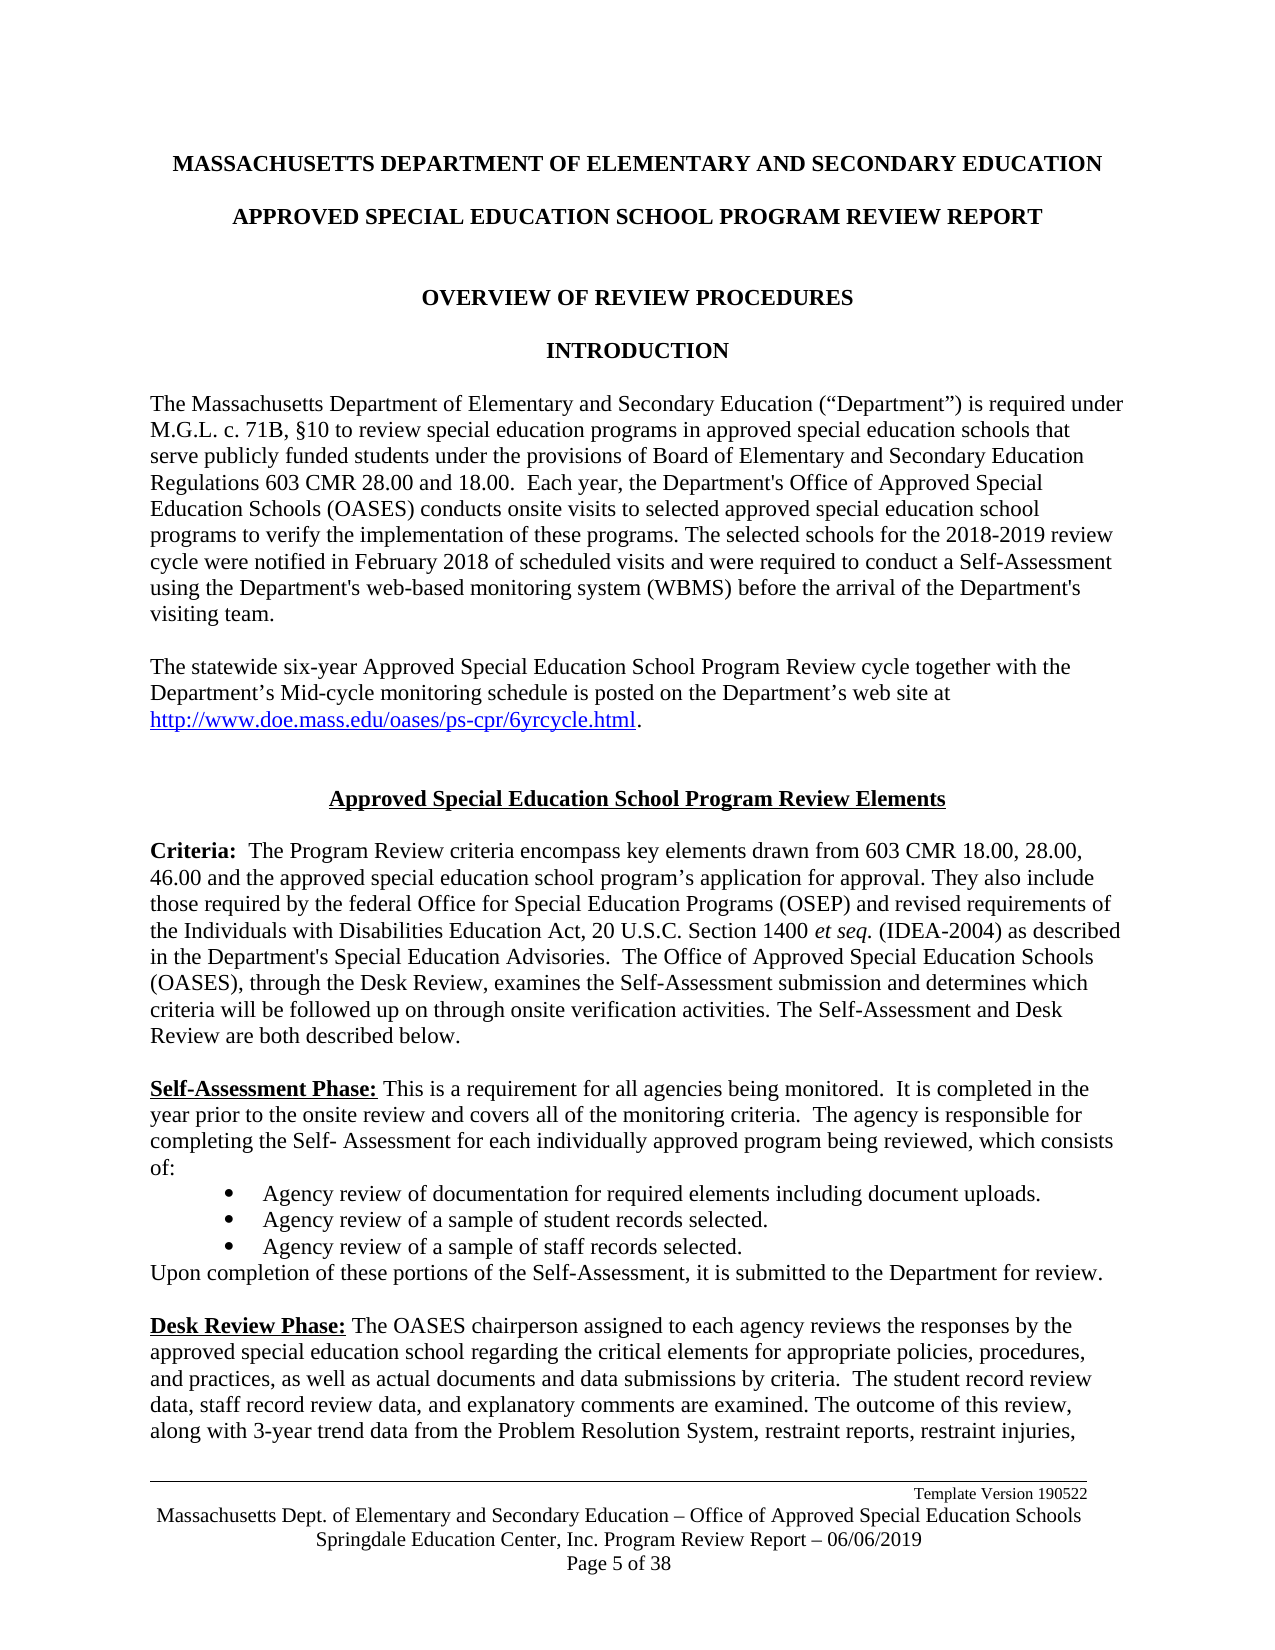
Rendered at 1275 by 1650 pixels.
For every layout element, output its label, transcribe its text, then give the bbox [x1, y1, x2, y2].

text Criteria: The Program Review criteria encompass key elements drawn from 603 CMR 18.00, 28.00, 46.00 and the approved special education school program’s application for approval. They also include those required by the federal Office for Special Education Programs (OSEP) and revised requirements of the Individuals with Disabilities Education Act, 20 U.S.C. Section 1400 et seq. (IDEA-2004) as described in the Department's Special Education Advisories. The Office of Approved Special Education Schools (OASES), through the Desk Review, examines the Self-Assessment submission and determines which criteria will be followed up on through onsite verification activities. The Self-Assessment and Desk Review are both described below. [150, 838, 1125, 1048]
subtitle APPROVED SPECIAL EDUCATION SCHOOL PROGRAM REVIEW REPORT [150, 203, 1125, 229]
list Agency review of documentation for required elements including document uploads. [225, 1180, 1125, 1207]
subtitle OVERVIEW OF REVIEW PROCEDURES [150, 284, 1125, 311]
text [150, 1312, 1125, 1444]
text Self-Assessment Phase: This is a requirement for all agencies being monitored. It is completed in the year prior to the onsite review and covers all of the monitoring criteria. The agency is responsible for completing the Self- Assessment for each individually approved program being reviewed, which consists of: [150, 1075, 1125, 1180]
text The statewide six-year Approved Special Education School Program Review cycle together with the Department’s Mid-cycle monitoring schedule is posted on the Department’s web site at http://www.doe.mass.edu/oases/ps-cpr/6yrcycle.html. [150, 653, 1125, 732]
subtitle INTRODUCTION [150, 337, 1125, 363]
text The Massachusetts Department of Elementary and Secondary Education (“Department”) is required under M.G.L. c. 71B, §10 to review special education programs in approved special education schools that serve publicly funded students under the provisions of Board of Elementary and Secondary Education Regulations 603 CMR 28.00 and 18.00. Each year, the Department's Office of Approved Special Education Schools (OASES) conducts onsite visits to selected approved special education school programs to verify the implementation of these programs. The selected schools for the 2018-2019 review cycle were notified in February 2018 of scheduled visits and were required to conduct a Self-Assessment using the Department's web-based monitoring system (WBMS) before the arrival of the Department's visiting team. [150, 389, 1125, 627]
text Upon completion of these portions of the Self-Assessment, it is submitted to the Department for review. [150, 1259, 1125, 1286]
list Agency review of a sample of staff records selected. [225, 1233, 1125, 1259]
text Approved Special Education School Program Review Elements [150, 785, 1125, 811]
subtitle MASSACHUSETTS DEPARTMENT OF ELEMENTARY AND SECONDARY EDUCATION [150, 150, 1125, 176]
list Agency review of a sample of student records selected. [225, 1207, 1125, 1233]
